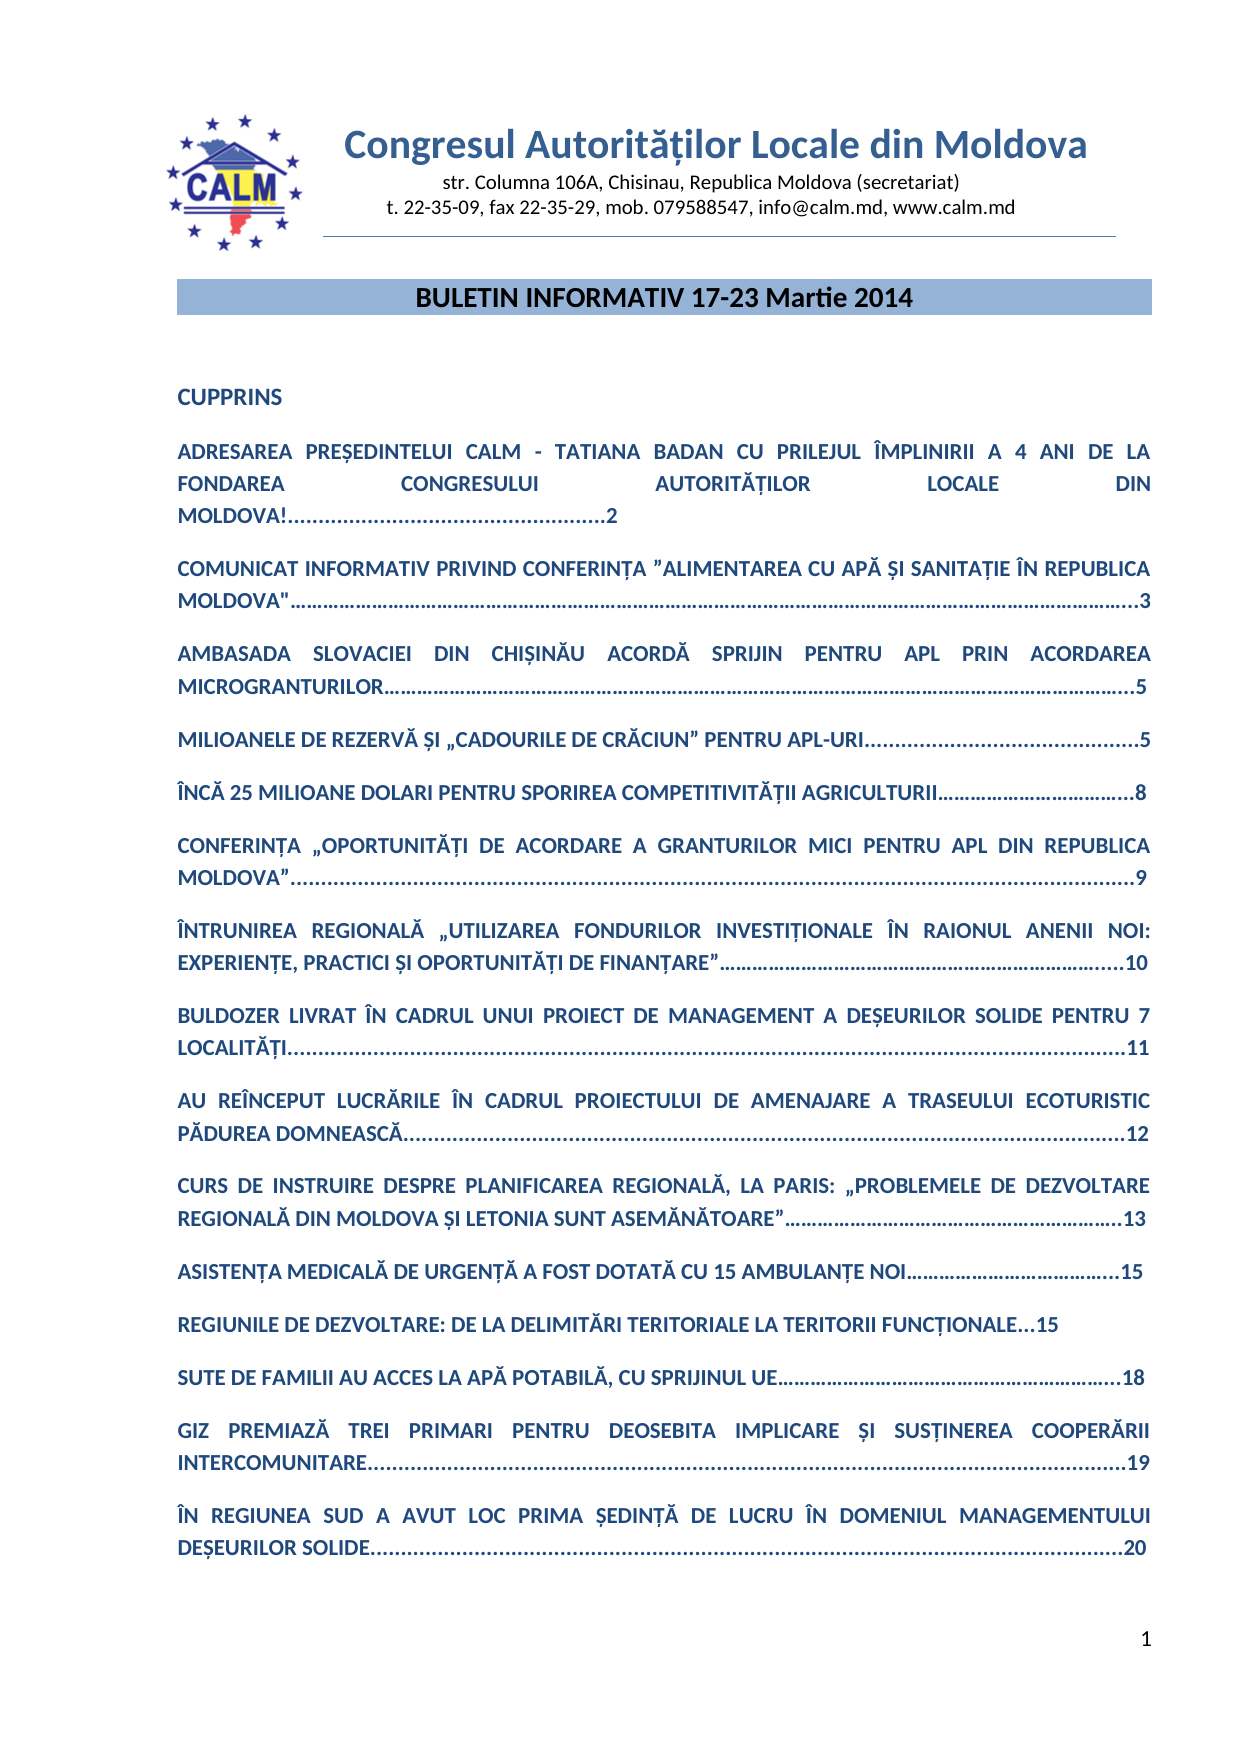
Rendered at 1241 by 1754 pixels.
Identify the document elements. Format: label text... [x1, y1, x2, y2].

text MILIOANELE DE REZERVĂ ŞI „CADOURILE DE CRĂCIUN” PENTRU APL-URI.............................................5 [177, 725, 1152, 753]
text SUTE DE FAMILII AU ACCES LA APĂ POTABILĂ, CU SPRIJINUL UE……………………………………………………...18 [177, 1363, 1152, 1391]
text t. 22-35-09, fax 22-35-29, mob. 079588547, info@calm.md, www.calm.md [177, 194, 1152, 220]
text CUPPRINS [177, 381, 1152, 412]
text BULETIN INFORMATIV 17-23 Martie 2014 [177, 279, 1152, 315]
text BULDOZER LIVRAT ÎN CADRUL UNUI PROIECT DE MANAGEMENT A DEȘEURILOR SOLIDE PENTRU 7 LOCALITĂȚI.........................................................................................................................................11 [177, 1001, 1152, 1061]
text AMBASADA SLOVACIEI DIN CHIȘINĂU ACORDĂ SPRIJIN PENTRU APL PRIN ACORDAREA MICROGRANTURILOR………………………………………………………………………………………………………………………...5 [177, 639, 1152, 700]
text REGIUNILE DE DEZVOLTARE: DE LA DELIMITĂRI TERITORIALE LA TERITORII FUNCȚIONALE...15 [177, 1310, 1152, 1338]
text ÎNTRUNIREA REGIONALĂ „UTILIZAREA FONDURILOR INVESTIȚIONALE ÎN RAIONUL ANENII NOI: EXPERIENȚE, PRACTICI ȘI OPORTUNITĂȚI DE FINANȚARE”…………………………………………………………….....10 [177, 916, 1152, 976]
text str. Columna 106A, Chisinau, Republica Moldova (secretariat) [177, 169, 1152, 194]
text ÎN REGIUNEA SUD A AVUT LOC PRIMA ȘEDINȚĂ DE LUCRU ÎN DOMENIUL MANAGEMENTULUI DEȘEURILOR SOLIDE...........................................................................................................................20 [177, 1501, 1152, 1561]
text CURS DE INSTRUIRE DESPRE PLANIFICAREA REGIONALĂ, LA PARIS: „PROBLEMELE DE DEZVOLTARE REGIONALĂ DIN MOLDOVA ȘI LETONIA SUNT ASEMĂNĂTOARE”……………………………………………………..13 [177, 1172, 1152, 1232]
text CONFERINȚA „OPORTUNITĂŢI DE ACORDARE A GRANTURILOR MICI PENTRU APL DIN REPUBLICA MOLDOVA”..........................................................................................................................................9 [177, 831, 1152, 891]
picture [140, 87, 336, 276]
text ÎNCĂ 25 MILIOANE DOLARI PENTRU SPORIREA COMPETITIVITĂŢII AGRICULTURII……………………………...8 [177, 778, 1152, 806]
text AU REÎNCEPUT LUCRĂRILE ÎN CADRUL PROIECTULUI DE AMENAJARE A TRASEULUI ECOTURISTIC PĂDUREA DOMNEASCĂ......................................................................................................................12 [177, 1086, 1152, 1147]
text COMUNICAT INFORMATIV PRIVIND CONFERINȚA ”ALIMENTAREA CU APĂ ȘI SANITAȚIE ÎN REPUBLICA MOLDOVA"………………………………………………………………………………………………………………………………………...3 [177, 554, 1152, 614]
text ADRESAREA PREȘEDINTELUI CALM - TATIANA BADAN CU PRILEJUL ÎMPLINIRII A 4 ANI DE LA FONDAREA CONGRESULUI AUTORITĂȚILOR LOCALE DIN MOLDOVA!....................................................2 [177, 437, 1152, 529]
text ASISTENȚA MEDICALĂ DE URGENȚĂ A FOST DOTATĂ CU 15 AMBULANȚE NOI………………………………...15 [177, 1257, 1152, 1285]
text GIZ PREMIAZĂ TREI PRIMARI PENTRU DEOSEBITA IMPLICARE ȘI SUSȚINEREA COOPERĂRII INTERCOMUNITARE............................................................................................................................19 [177, 1416, 1152, 1476]
text Congresul Autorităților Locale din Moldova [177, 118, 1152, 169]
